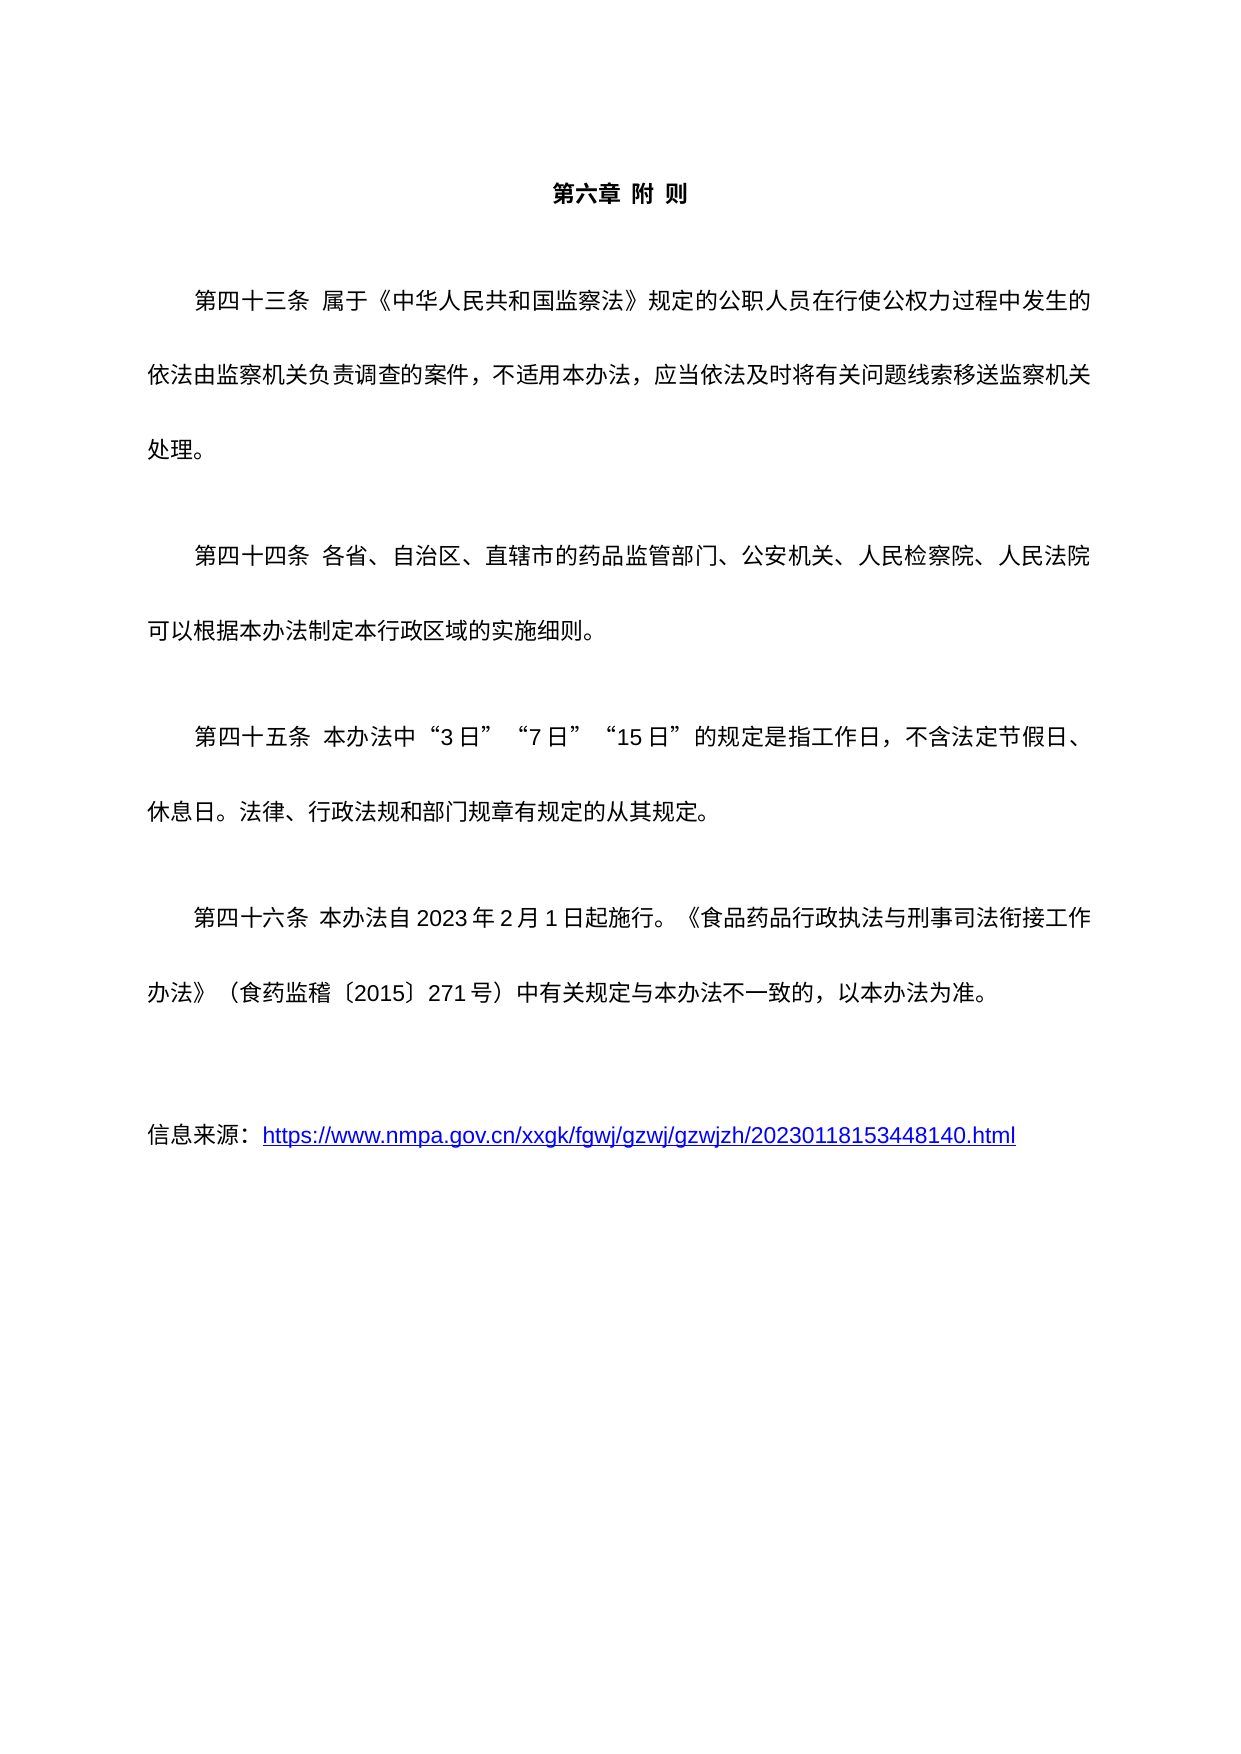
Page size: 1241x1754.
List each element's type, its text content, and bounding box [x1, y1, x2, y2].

text 第六章 附 则 [148, 161, 1092, 226]
text 第四十五条 本办法中“3日”“7日”“15日”的规定是指工作日，不含法定节假日、休息日。法律、行政法规和部门规章有规定的从其规定。 [148, 703, 1092, 843]
text 第四十六条 本办法自2023年2月1日起施行。《食品药品行政执法与刑事司法衔接工作办法》（食药监稽〔2015〕271号）中有关规定与本办法不一致的，以本办法为准。 [148, 884, 1092, 1024]
text 信息来源：https://www.nmpa.gov.cn/xxgk/fgwj/gzwj/gzwjzh/20230118153448140.html [148, 1102, 1092, 1167]
text 第四十三条 属于《中华人民共和国监察法》规定的公职人员在行使公权力过程中发生的依法由监察机关负责调查的案件，不适用本办法，应当依法及时将有关问题线索移送监察机关处理。 [148, 267, 1092, 481]
text 第四十四条 各省、自治区、直辖市的药品监管部门、公安机关、人民检察院、人民法院可以根据本办法制定本行政区域的实施细则。 [148, 522, 1092, 662]
